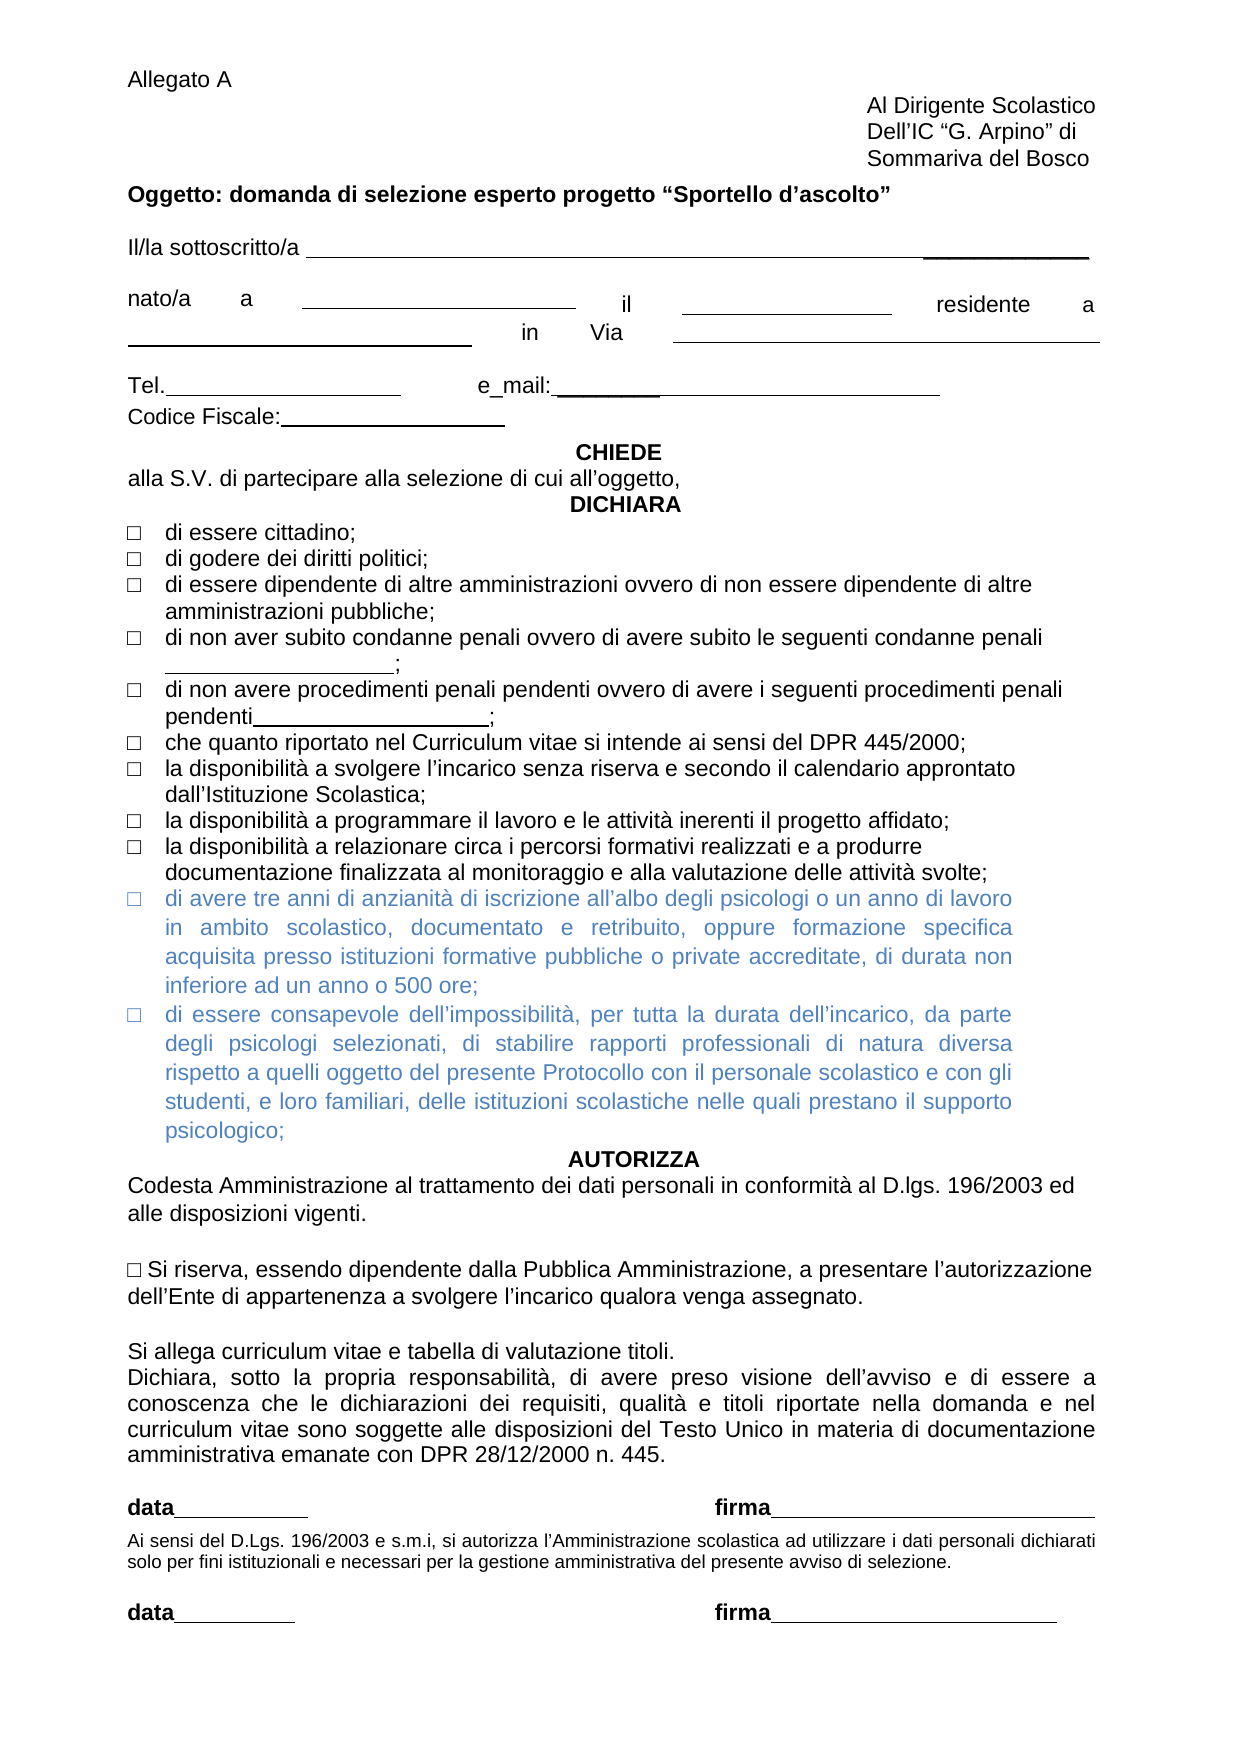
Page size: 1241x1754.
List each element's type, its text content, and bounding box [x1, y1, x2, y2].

list di essere cittadino; [127, 519, 1113, 546]
text Codesta Amministrazione al trattamento dei dati personali in conformità al D.lgs. 196/2003 ed alle disposizioni vigenti. [127, 1172, 1078, 1226]
list di essere dipendente di altre amministrazioni ovvero di non essere dipendente di altre amministrazioni pubbliche; [127, 572, 1033, 624]
text Dell’IC “G. Arpino” di [867, 119, 1113, 145]
list di godere dei diritti politici; [127, 546, 1113, 572]
subtitle data firma [127, 1599, 1113, 1626]
list la disponibilità a programmare il lavoro e le attività inerenti il progetto affidato; [127, 807, 1113, 833]
text Dichiara, sotto la propria responsabilità, di avere preso visione dell’avviso e di essere a conoscenza che le dichiarazioni dei requisiti, qualità e titoli riportate nella domanda e nel curriculum vitae sono soggette alle disposizioni del Testo Unico in materia di documentazione amministrativa emanate con DPR 28/12/2000 n. 445. [127, 1364, 1097, 1468]
text Ai sensi del D.Lgs. 196/2003 e s.m.i, si autorizza l’Amministrazione scolastica ad utilizzare i dati personali dichiarati solo per fini istituzionali e necessari per la gestione amministrativa del presente avviso di selezione. [127, 1531, 1097, 1573]
text Al Dirigente Scolastico [867, 92, 1113, 119]
list di non aver subito condanne penali ovvero di avere subito le seguenti condanne penali [127, 624, 1113, 650]
text in Via [521, 319, 1113, 346]
list la disponibilità a svolgere l’incarico senza riserva e secondo il calendario approntato dall’Istituzione Scolastica; [127, 756, 1017, 807]
text Sommariva del Bosco [867, 145, 1113, 171]
text □ Si riserva, essendo dipendente dalla Pubblica Amministrazione, a presentare l’autorizzazione dell’Ente di appartenenza a svolgere l’incarico qualora venga assegnato. [127, 1256, 1095, 1309]
text AUTORIZZA [562, 1146, 706, 1172]
text CHIEDE alla S.V. di partecipare alla selezione di cui all’oggetto, [128, 439, 683, 492]
text residente a [936, 291, 1113, 318]
text Il/la sottoscritto/a _____________ [127, 234, 1113, 260]
subtitle Oggetto: domanda di selezione esperto progetto “Sportello d’ascolto” [127, 181, 1113, 207]
text DICHIARA [569, 492, 1113, 518]
text nato/a a [127, 285, 580, 311]
list la disponibilità a relazionare circa i percorsi formativi realizzati e a produrre documentazione finalizzata al monitoraggio e alla valutazione delle attività svolte; [127, 833, 988, 885]
text Tel. [127, 373, 405, 399]
list che quanto riportato nel Curriculum vitae si intende ai sensi del DPR 445/2000; [127, 729, 1113, 755]
text e_mail: ________ [477, 373, 944, 399]
text Codice Fiscale: [127, 403, 1113, 429]
subtitle data firma [127, 1494, 1113, 1521]
list di essere consapevole dell’impossibilità, per tutta la durata dell’incarico, da parte degli psicologi selezionati, di stabilire rapporti professionali di natura diversa rispetto a quelli oggetto del presente Protocollo con il personale scolastico e con gli studenti, e loro familiari, delle istituzioni scolastiche nelle quali prestano il supporto psicologico; [127, 1001, 1013, 1143]
text il [621, 291, 896, 318]
list di non avere procedimenti penali pendenti ovvero di avere i seguenti procedimenti penali pendenti ; [127, 677, 1064, 729]
text Si allega curriculum vitae e tabella di valutazione titoli. [127, 1338, 1113, 1364]
text Allegato A [127, 66, 1113, 92]
list di avere tre anni di anzianità di iscrizione all’albo degli psicologi o un anno di lavoro in ambito scolastico, documentato e retribuito, oppure formazione specifica acquisita presso istituzioni formative pubbliche o private accreditate, di durata non inferiore ad un anno o 500 ore; [127, 885, 1013, 998]
text ; [165, 650, 1113, 677]
